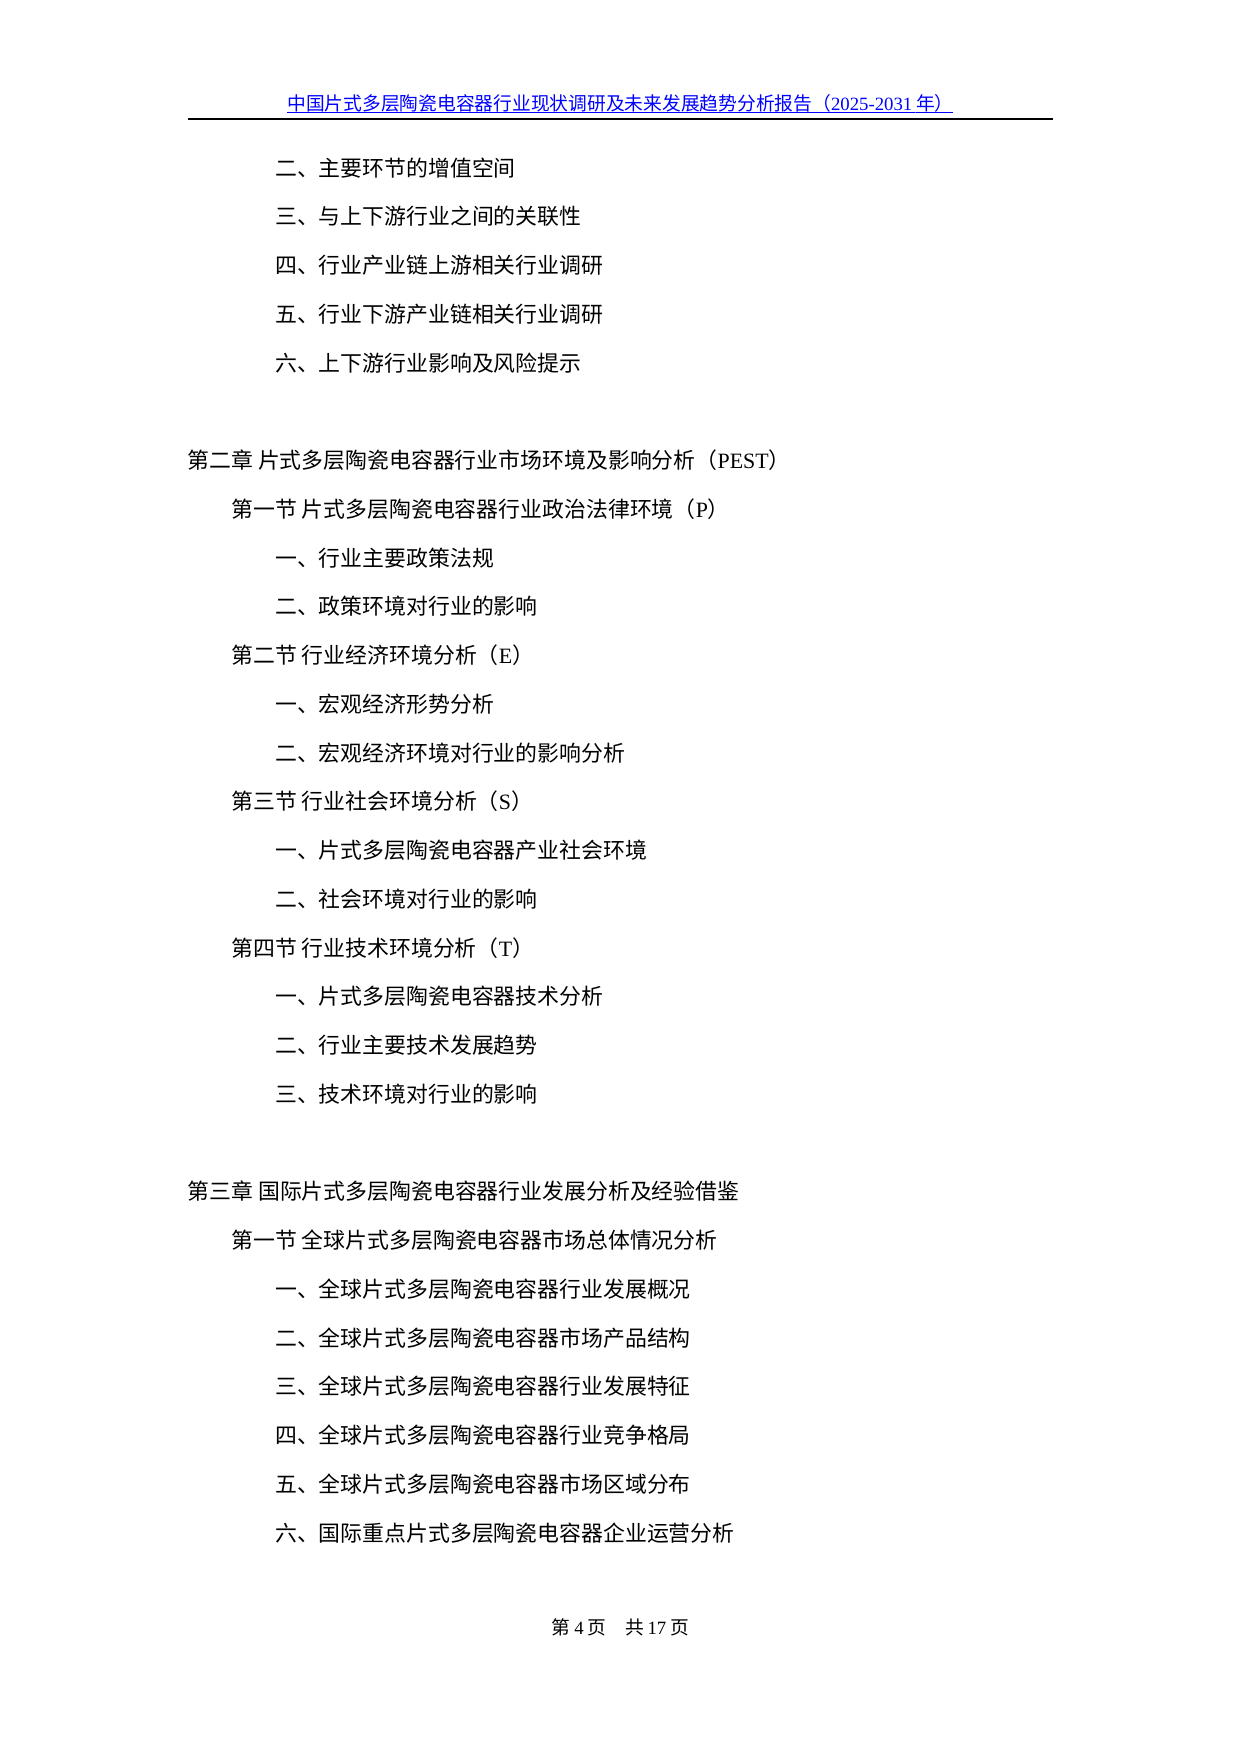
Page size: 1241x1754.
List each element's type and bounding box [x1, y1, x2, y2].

text [187, 150, 1053, 1548]
